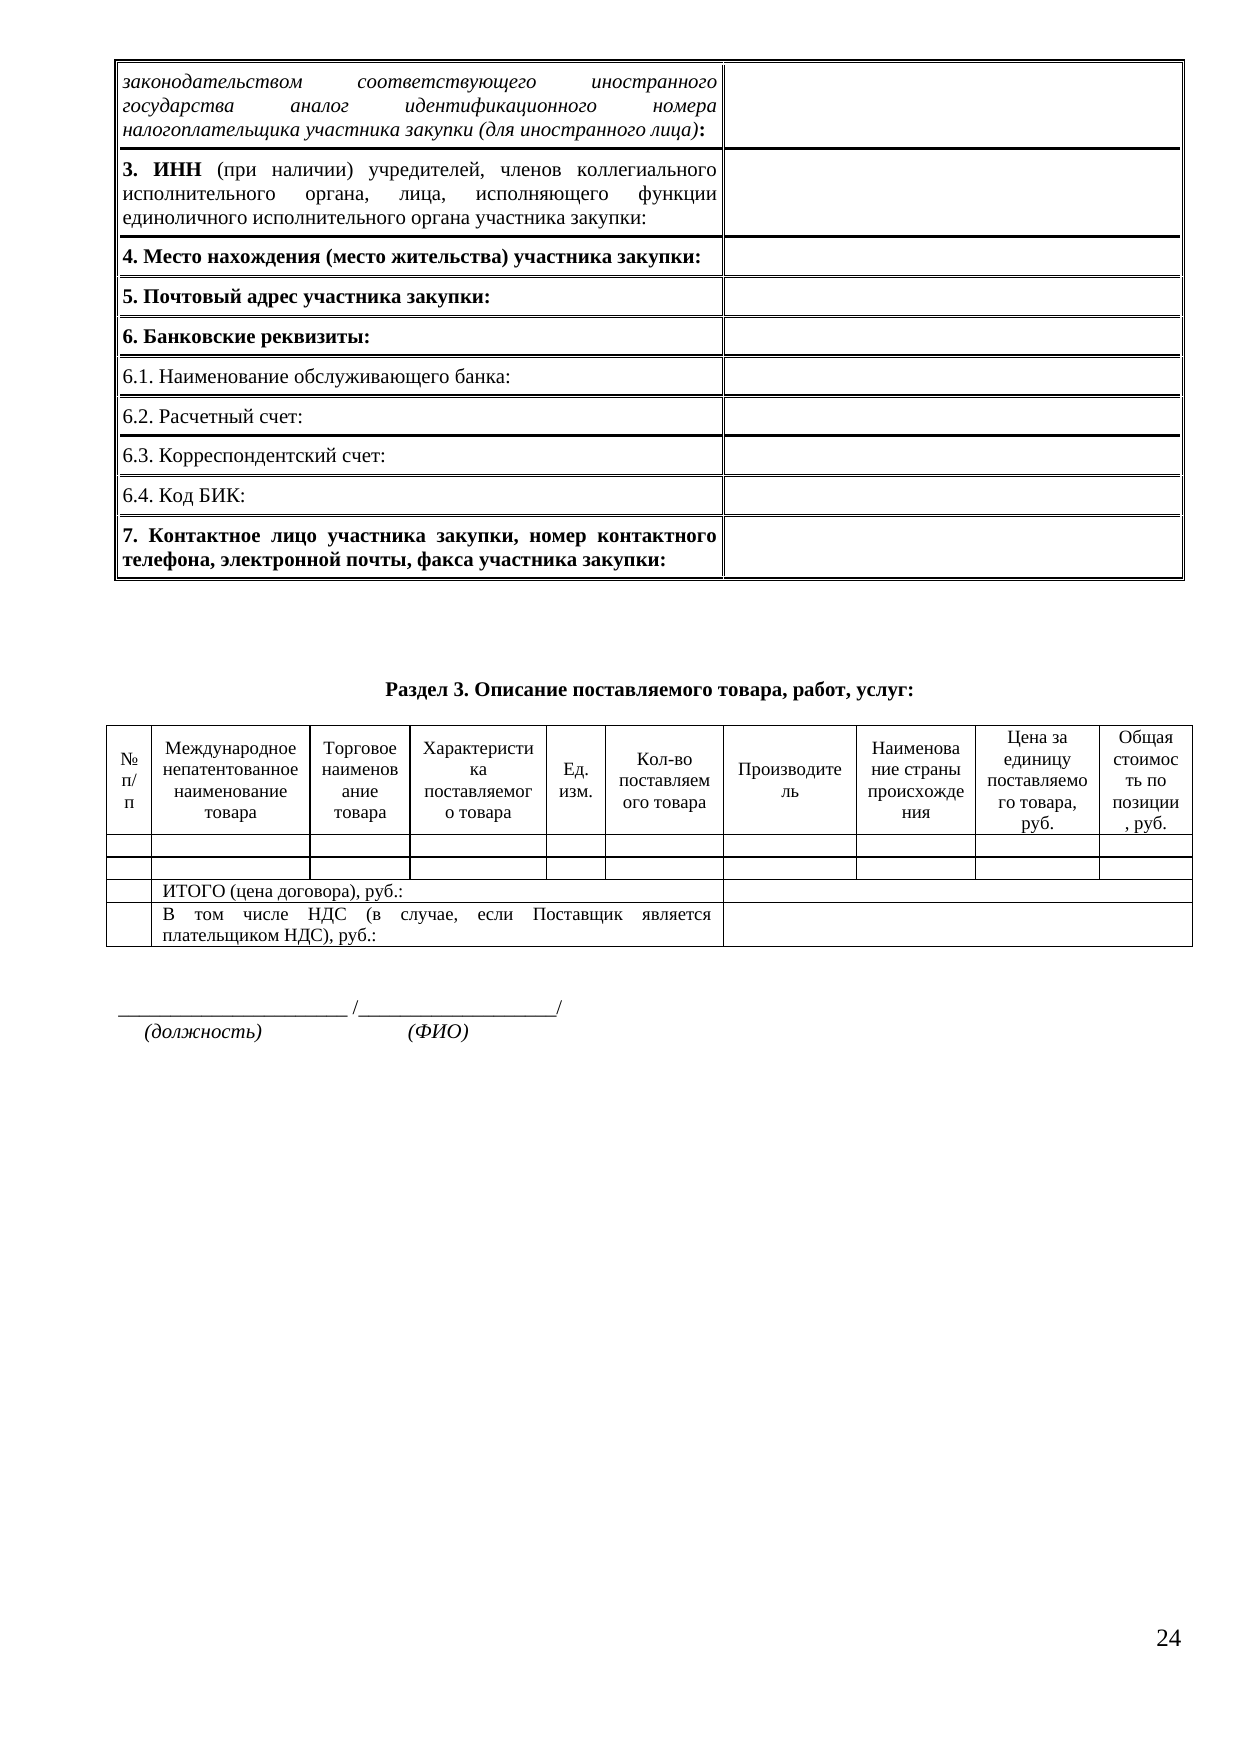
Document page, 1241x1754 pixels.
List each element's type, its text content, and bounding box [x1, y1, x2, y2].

text ______________________ /___________________/ [118, 995, 1181, 1019]
table_cell 7. Контактное лицо участника закупки, номер контактного телефона, электронной почты, факса участника закупки: [118, 514, 723, 577]
table_cell [547, 858, 605, 879]
table_cell 5. Почтовый адрес участника закупки: [116, 275, 723, 314]
table_header № п/п [107, 726, 151, 834]
table_cell [724, 858, 856, 879]
table_cell [724, 903, 1192, 946]
table_cell [311, 835, 409, 856]
table_header Ед. изм. [547, 726, 605, 834]
table_cell [724, 514, 1182, 577]
table_cell [857, 835, 975, 856]
table_cell [725, 147, 1182, 235]
table_cell [724, 474, 1183, 513]
table_cell [606, 858, 723, 879]
table_cell [976, 835, 1099, 856]
table_cell 6.2. Расчетный счет: [118, 394, 722, 434]
table_cell [606, 835, 723, 856]
table_cell 6. Банковские реквизиты: [118, 315, 722, 354]
text Раздел 3. Описание поставляемого товара, работ, услуг: [118, 677, 1181, 701]
table_cell 4. Место нахождения (место жительства) участника закупки: [118, 235, 722, 275]
table_cell [411, 858, 546, 879]
table_header Цена за единицу поставляемого товара, руб. [976, 726, 1099, 834]
table_header Кол-во поставляемого товара [606, 726, 723, 834]
table_cell [725, 235, 1182, 275]
table_cell ИТОГО (цена договора), руб.: [152, 880, 723, 902]
table_header Наименование страны происхождения [857, 726, 975, 834]
table_cell 6.1. Наименование обслуживающего банка: [118, 354, 722, 394]
table_cell [976, 858, 1099, 879]
table_cell [857, 858, 975, 879]
table_cell [1100, 858, 1192, 879]
table_header Торговое наименование товара [311, 726, 409, 834]
table_cell [107, 903, 151, 946]
table_cell [724, 275, 1183, 314]
table_cell [724, 880, 1192, 902]
table_cell [724, 63, 1182, 147]
table_header Характеристика поставляемого товара [411, 726, 546, 834]
table_cell [725, 434, 1182, 474]
table_cell [1100, 835, 1192, 856]
table_cell [411, 835, 546, 856]
table_cell [724, 835, 856, 856]
table_header Общая стоимость по позиции, руб. [1100, 726, 1192, 834]
table_cell [107, 880, 151, 902]
table_cell [152, 835, 309, 856]
table_cell [107, 858, 151, 879]
table_cell [725, 315, 1182, 354]
text (должность) (ФИО) [118, 1019, 1181, 1043]
table_cell [152, 858, 309, 879]
table_cell [107, 835, 151, 856]
table_cell [547, 835, 605, 856]
table_cell [725, 394, 1182, 434]
table_cell В том числе НДС (в случае, если Поставщик является плательщиком НДС), руб.: [152, 903, 723, 946]
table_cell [118, 63, 723, 147]
table_header Международное непатентованное наименование товара [152, 726, 309, 834]
table_header Производитель [724, 726, 856, 834]
table_cell [725, 354, 1182, 394]
table_cell 6.4. Код БИК: [116, 474, 723, 513]
table_cell 6.3. Корреспондентский счет: [118, 434, 722, 474]
table_cell 3. ИНН (при наличии) учредителей, членов коллегиального исполнительного органа, лица, исполняющего функции единоличного исполнительного органа участника закупки: [118, 147, 722, 235]
table_cell [311, 858, 409, 879]
